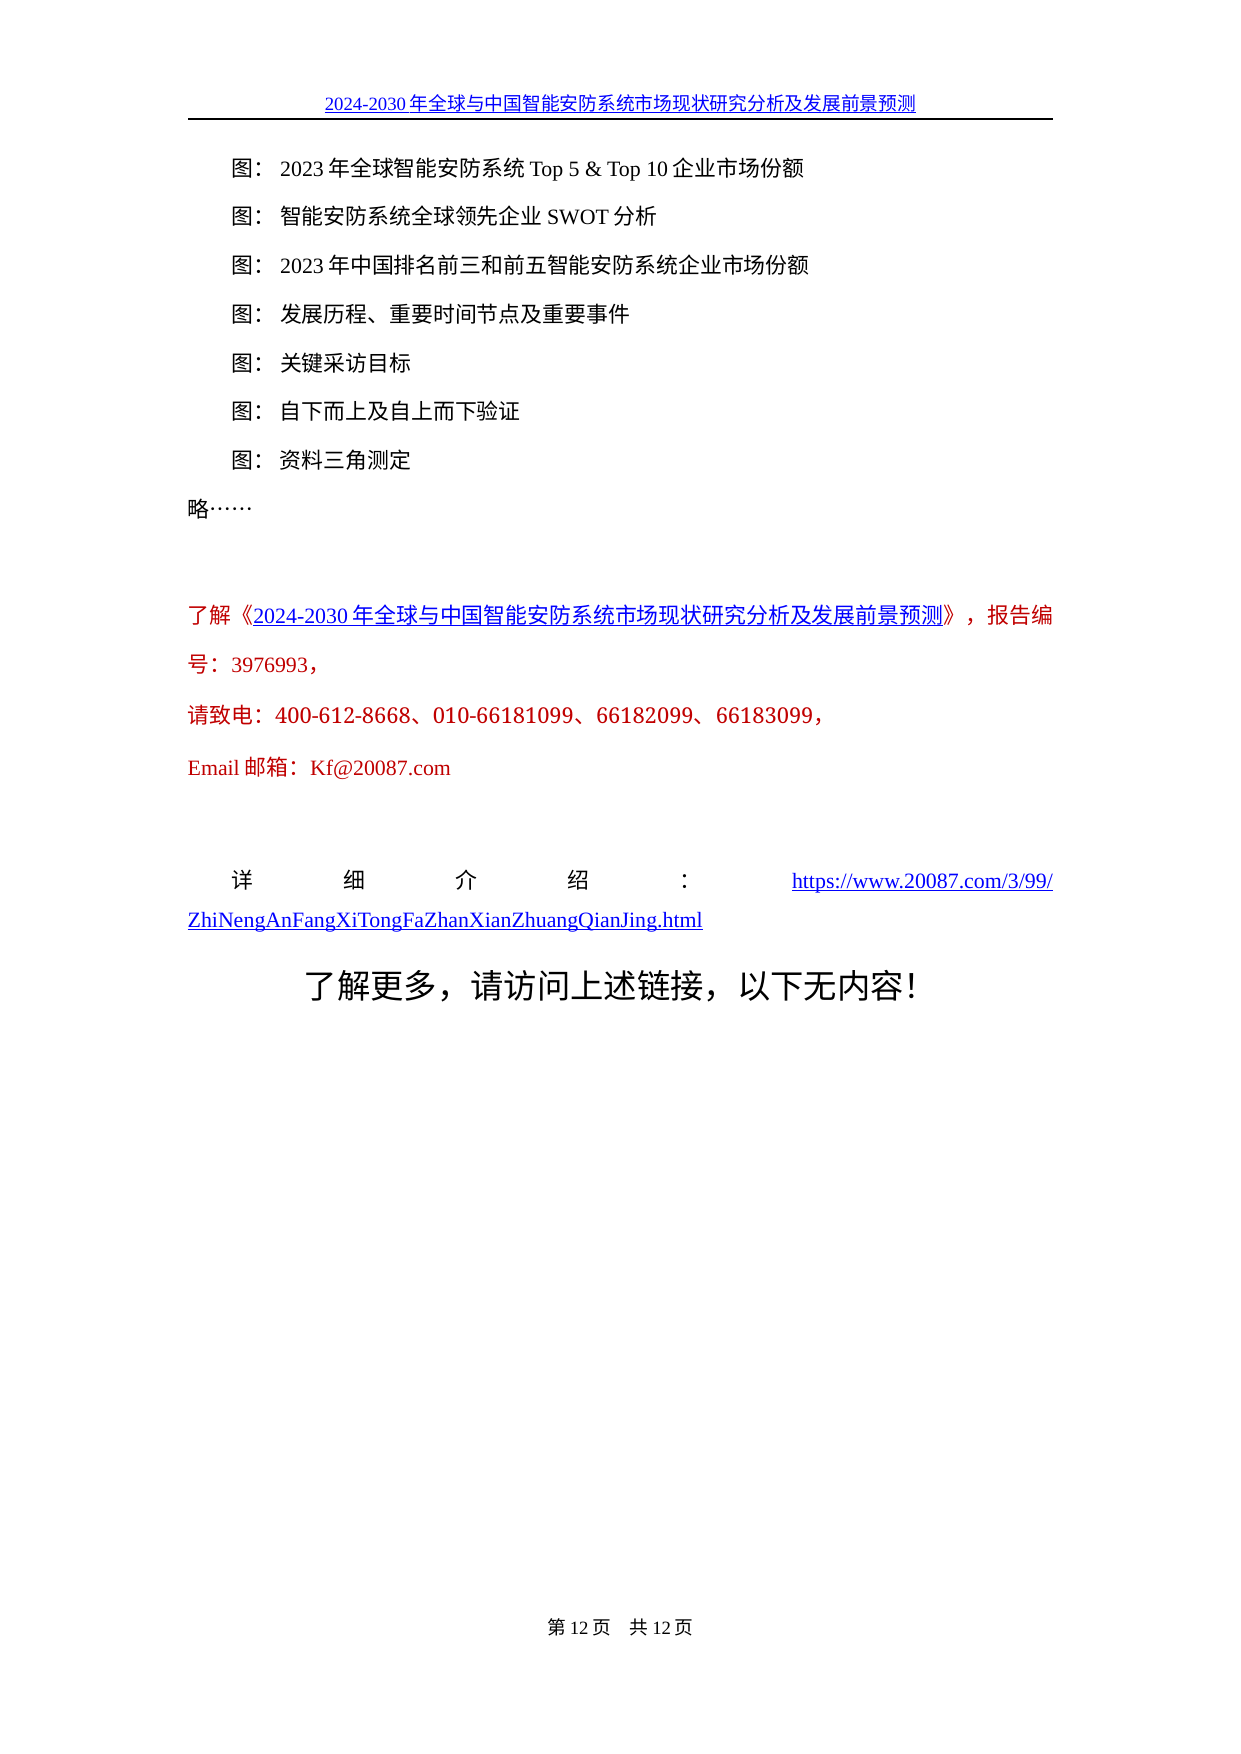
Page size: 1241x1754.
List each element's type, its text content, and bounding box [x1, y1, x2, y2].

text 详细介绍：https://www.20087.com/3/99/ZhiNengAnFangXiTongFaZhanXianZhuangQianJing.html [187, 863, 1053, 936]
text 了解《2024-2030年全球与中国智能安防系统市场现状研究分析及发展前景预测》，报告编号：3976993， [187, 598, 1053, 679]
text 请致电：400-612-8668、010-66181099、66182099、66183099， [187, 698, 1053, 731]
title 了解更多，请访问上述链接，以下无内容！ [187, 952, 1053, 1017]
text Email邮箱：Kf@20087.com [187, 750, 1053, 782]
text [187, 150, 1053, 524]
